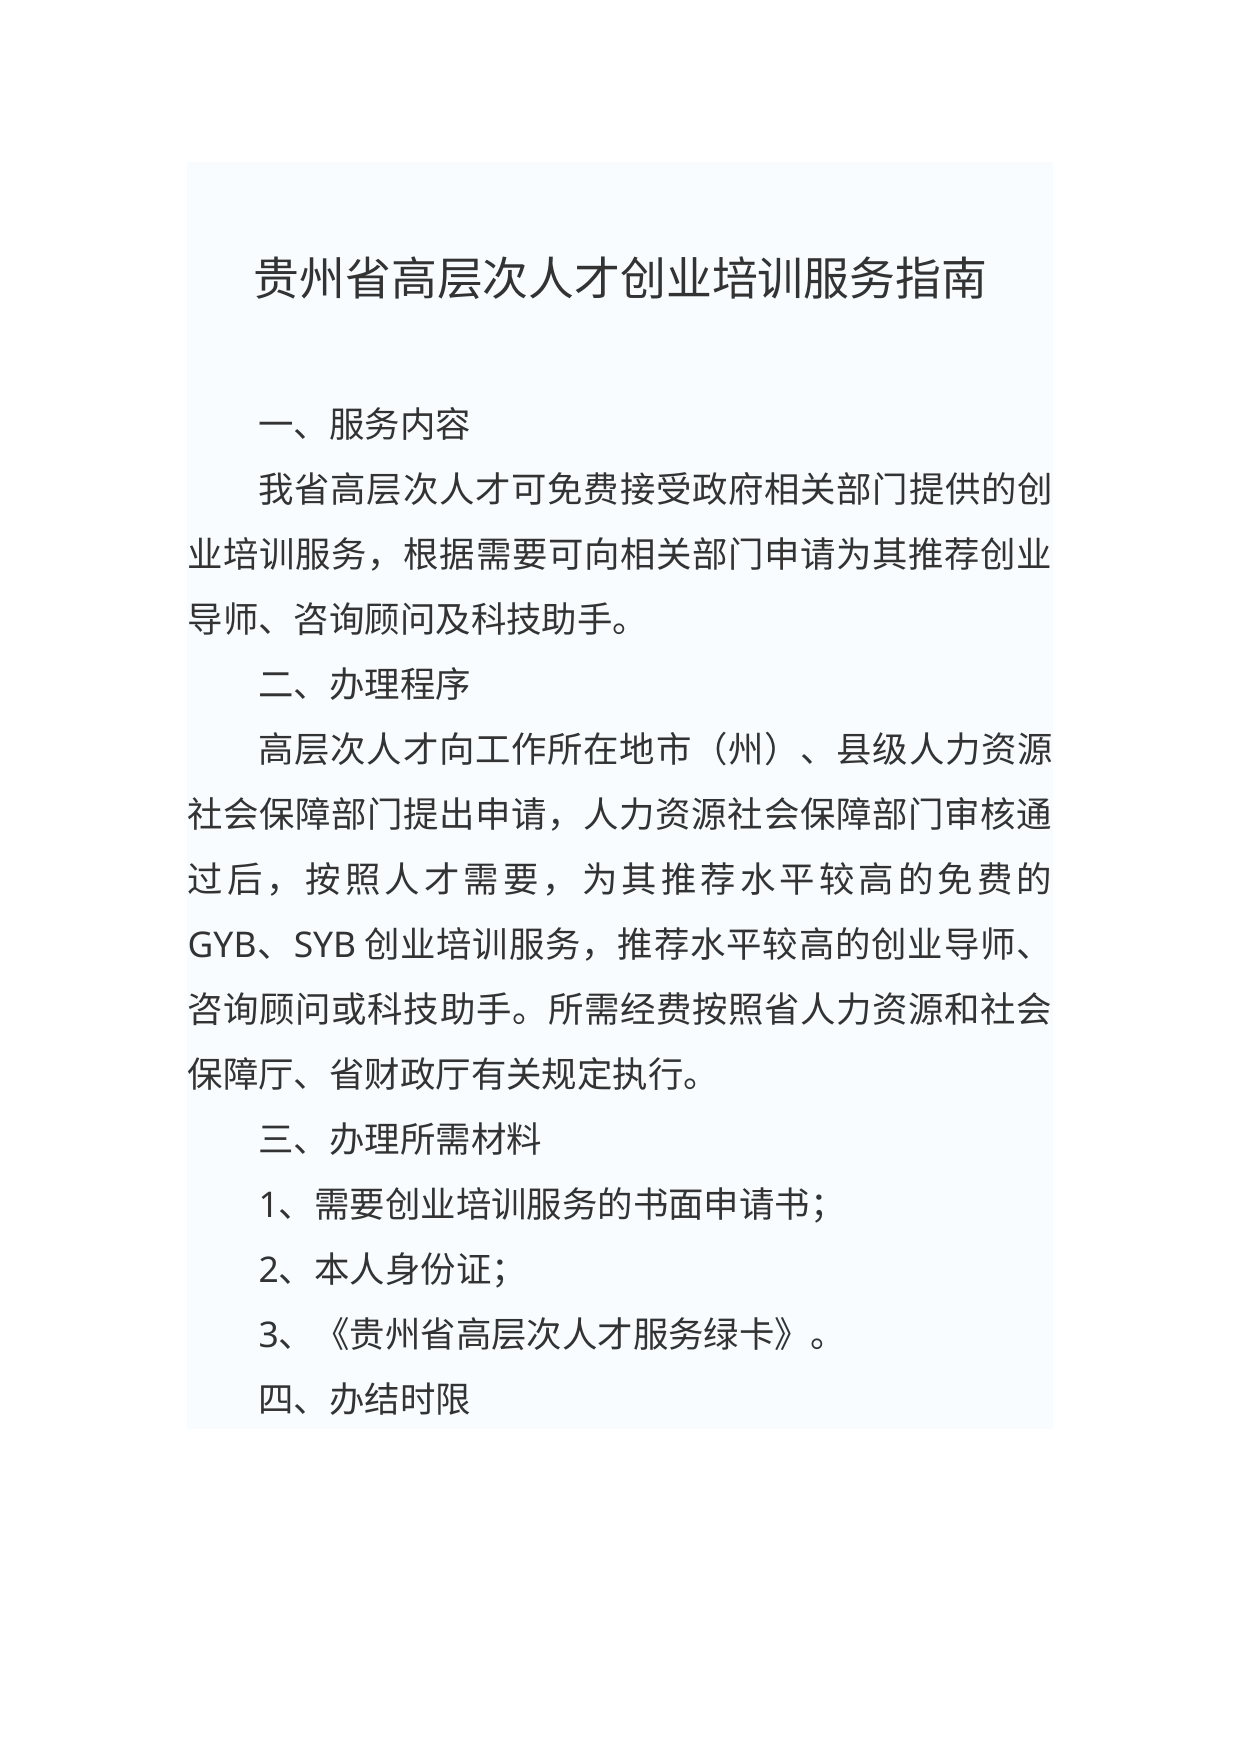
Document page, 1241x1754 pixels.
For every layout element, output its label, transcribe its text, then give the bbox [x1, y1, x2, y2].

text 三、办理所需材料 [187, 1104, 1053, 1169]
text 贵州省高层次人才创业培训服务指南 [187, 227, 1053, 324]
text 四、办结时限 [187, 1364, 1053, 1429]
text 1、需要创业培训服务的书面申请书； [187, 1169, 1053, 1234]
text 二、办理程序 [187, 649, 1053, 714]
text 2、本人身份证； [187, 1234, 1053, 1299]
text 一、服务内容 [187, 389, 1053, 454]
text 3、《贵州省高层次人才服务绿卡》。 [187, 1299, 1053, 1364]
text 高层次人才向工作所在地市（州）、县级人力资源社会保障部门提出申请，人力资源社会保障部门审核通过后，按照人才需要，为其推荐水平较高的免费的GYB、SYB创业培训服务，推荐水平较高的创业导师、咨询顾问或科技助手。所需经费按照省人力资源和社会保障厅、省财政厅有关规定执行。 [187, 714, 1053, 1104]
text 我省高层次人才可免费接受政府相关部门提供的创业培训服务，根据需要可向相关部门申请为其推荐创业导师、咨询顾问及科技助手。 [187, 454, 1053, 649]
